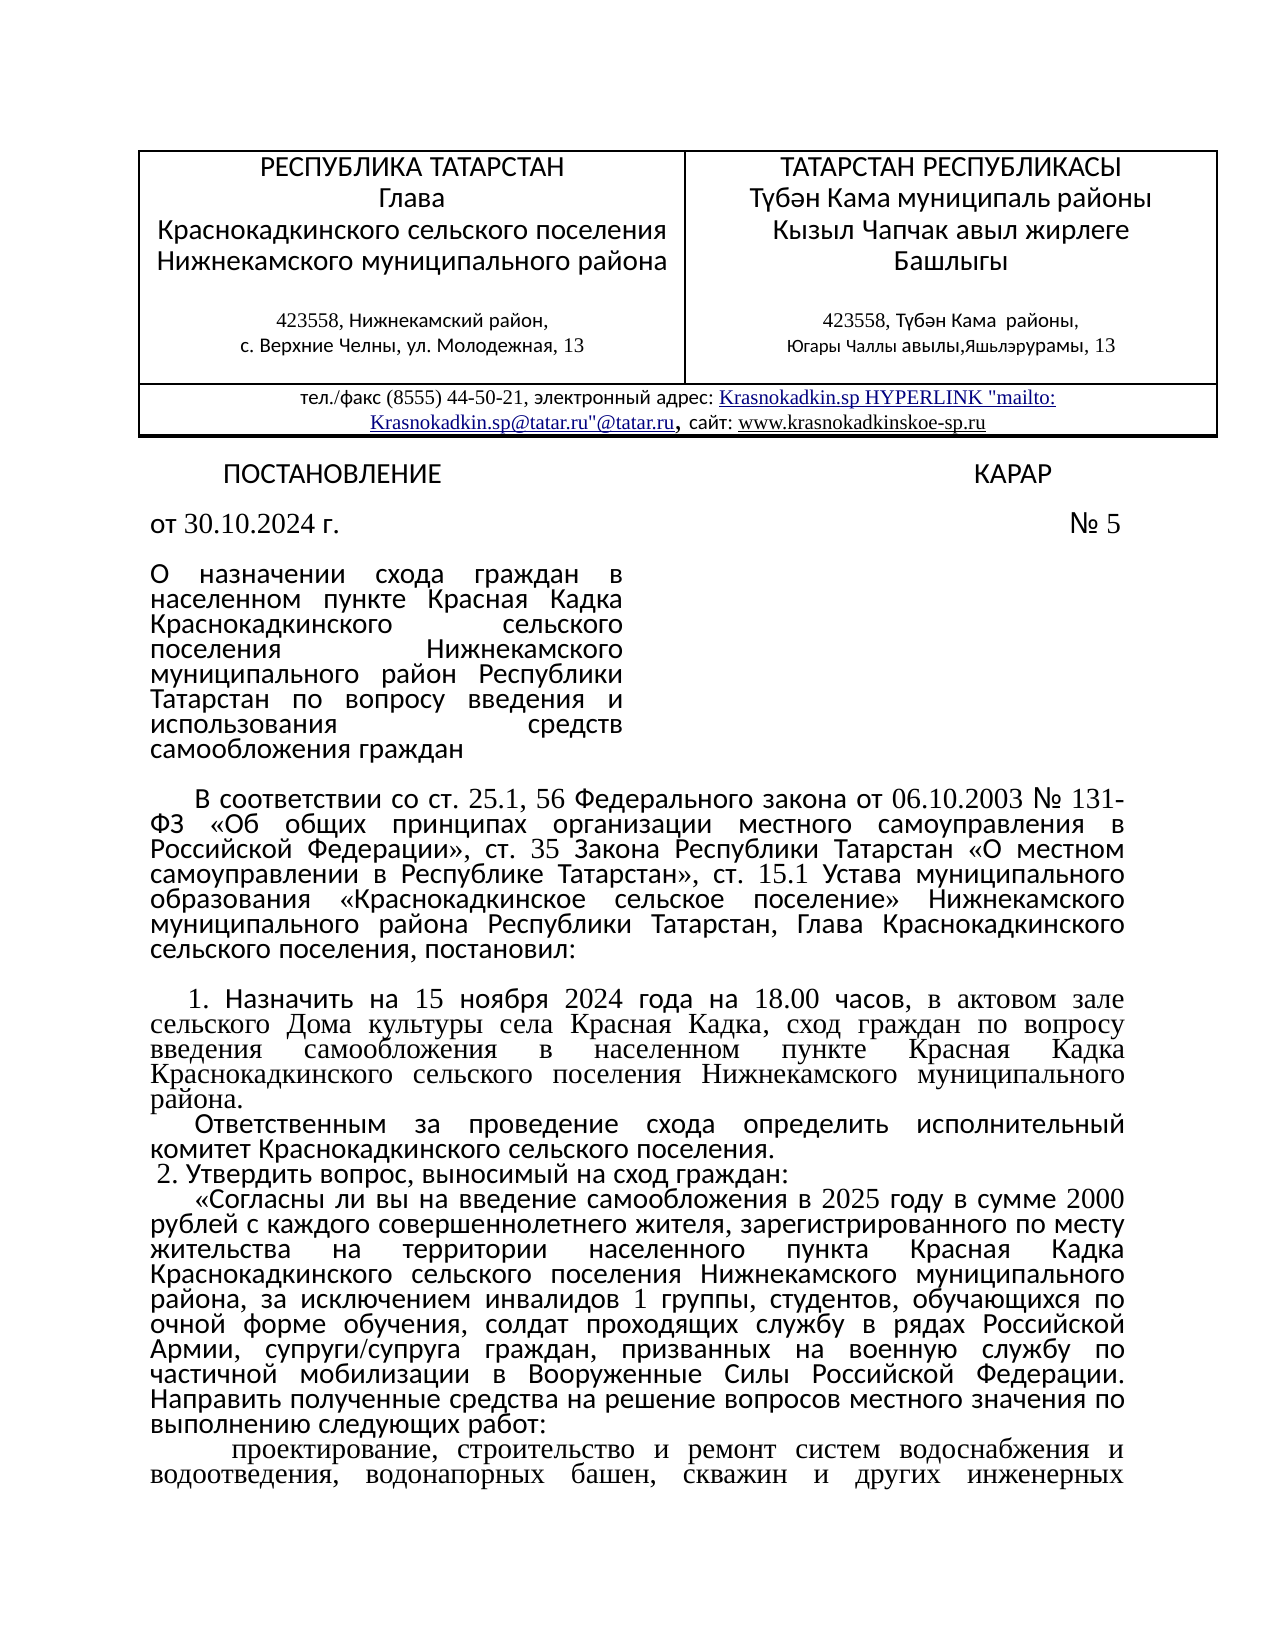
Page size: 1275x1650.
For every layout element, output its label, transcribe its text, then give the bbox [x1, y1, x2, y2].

text 2. Утвердить вопрос, выносимый на сход граждан: [156, 1163, 1125, 1188]
table_cell тел./факс (8555) 44-50-21, электронный адрес: Krasnokadkin.sp HYPERLINK "mailto: Krasnokadkin.sp@tatar.ru"@tatar.ru, сайт: www.krasnokadkinskoe-sp.ru [140, 385, 1216, 434]
table_header РЕСПУБЛИКА ТАТАРСТАН Глава Краснокадкинского сельского поселения Нижнекамского муниципального района 423558, Нижнекамский район, с. Верхние Челны, ул. Молодежная, 13 [140, 152, 684, 383]
text «Согласны ли вы на введение самообложения в 2025 году в сумме 2000 рублей с каждого совершеннолетнего жителя, зарегистрированного по месту жительства на территории населенного пункта Красная Кадка Краснокадкинского сельского поселения Нижнекамского муниципального района, за исключением инвалидов 1 группы, студентов, обучающихся по очной форме обучения, солдат проходящих службу в рядах Российской Армии, супруги/супруга граждан, призванных на военную службу по частичной мобилизации в Вооруженные Силы Российской Федерации. Направить полученные средства на решение вопросов местного значения по выполнению следующих работ: [150, 1188, 1125, 1438]
text 1. Назначить на 15 ноября 2024 года на 18.00 часов, в актовом зале сельского Дома культуры села Красная Кадка, сход граждан по вопросу введения самообложения в населенном пункте Красная Кадка Краснокадкинского сельского поселения Нижнекамского муниципального района. [150, 988, 1125, 1113]
text О назначении схода граждан в населенном пункте Красная Кадка Краснокадкинского сельского поселения Нижнекамского муниципального район Республики Татарстан по вопросу введения и использования средств самообложения граждан [150, 563, 623, 763]
text от 30.10.2024 г. № 5 [150, 513, 1125, 538]
table_header ТАТАРСТАН РЕСПУБЛИКАСЫ Түбән Кама муниципаль районы Кызыл Чапчак авыл жирлеге Башлыгы 423558, Түбән Кама районы, Югары Чаллы авылы,Яшьлэрурамы, 13 [686, 152, 1216, 383]
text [150, 1438, 1125, 1488]
text Ответственным за проведение схода определить исполнительный комитет Краснокадкинского сельского поселения. [150, 1113, 1125, 1163]
text ПОСТАНОВЛЕНИЕ КАРАР [150, 463, 1125, 488]
text В соответствии со ст. 25.1, 56 Федерального закона от 06.10.2003 № 131-ФЗ «Об общих принципах организации местного самоуправления в Российской Федерации», ст. 35 Закона Республики Татарстан «О местном самоуправлении в Республике Татарстан», ст. 15.1 Устава муниципального образования «Краснокадкинское сельское поселение» Нижнекамского муниципального района Республики Татарстан, Глава Краснокадкинского сельского поселения, постановил: [150, 788, 1125, 963]
